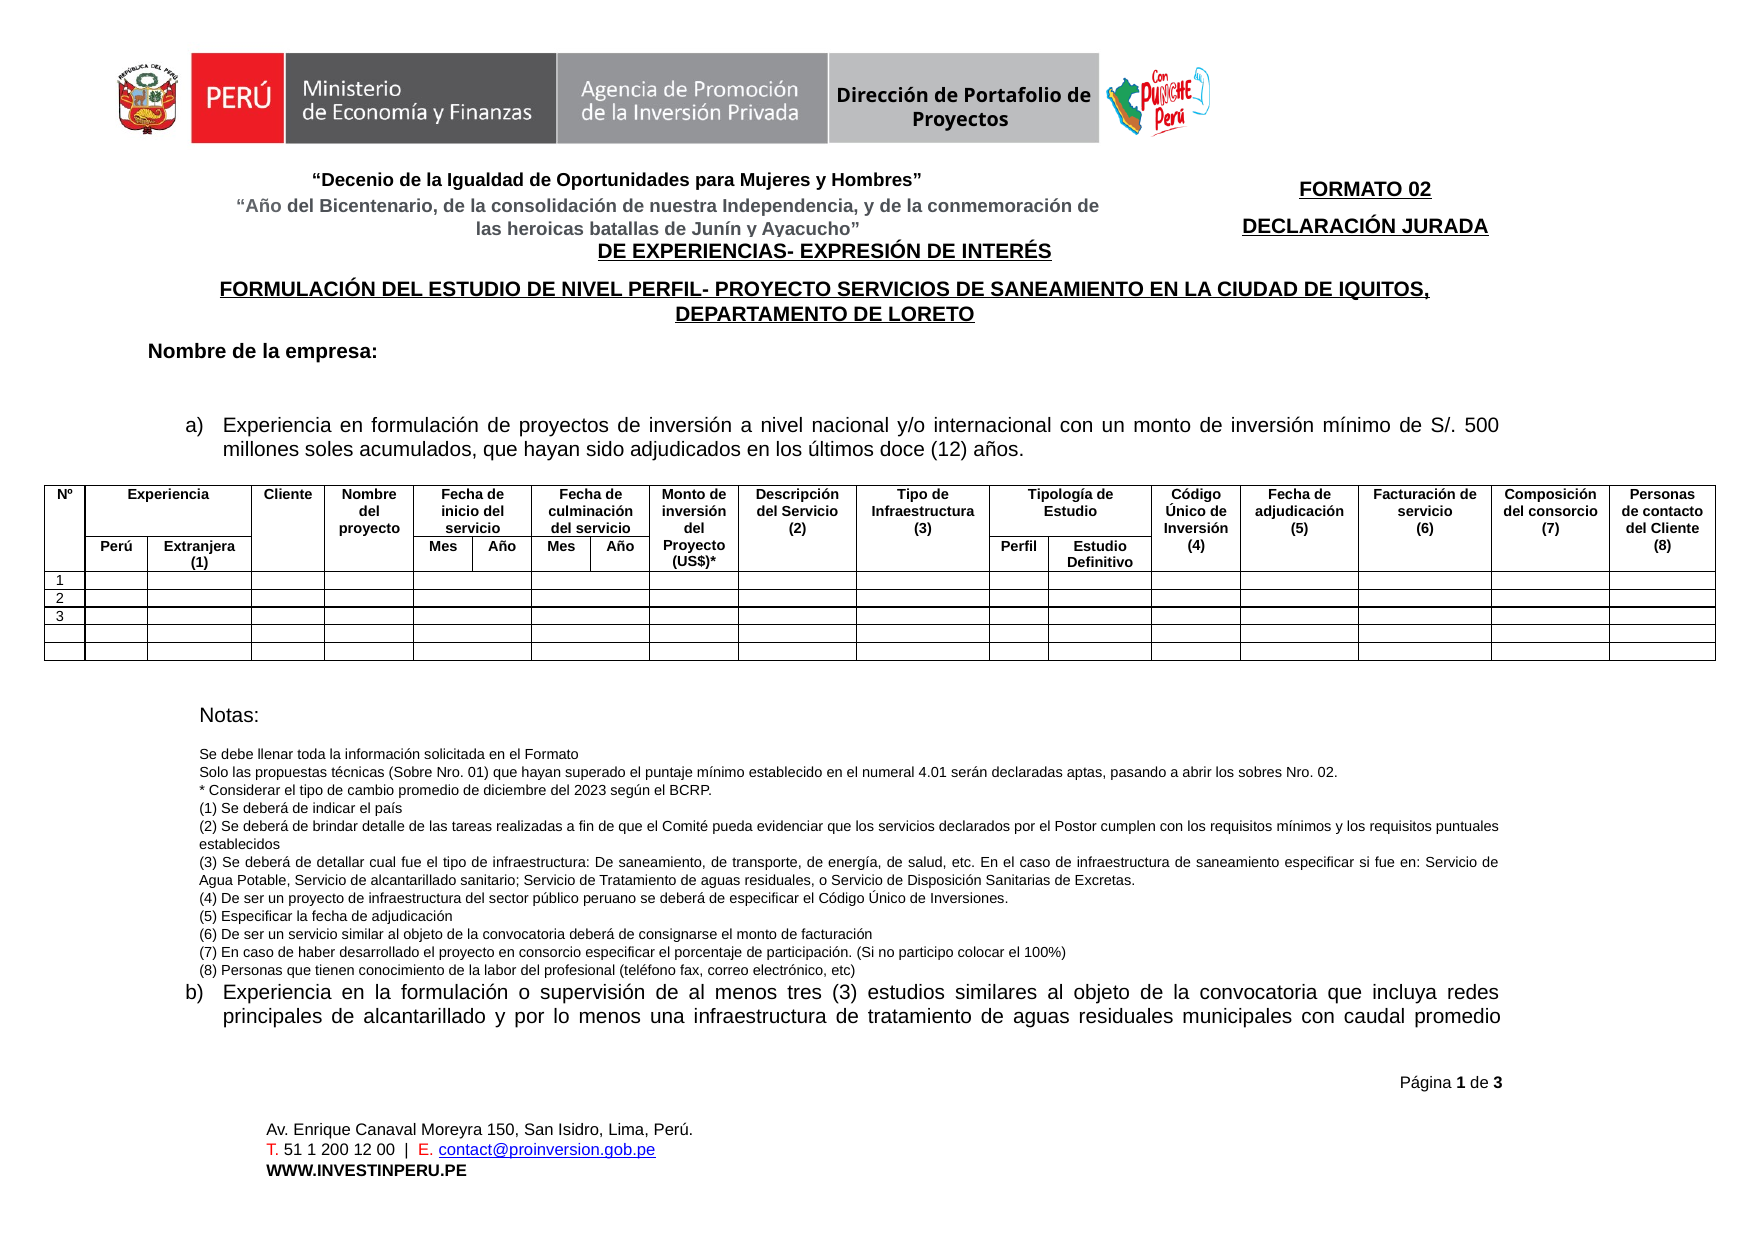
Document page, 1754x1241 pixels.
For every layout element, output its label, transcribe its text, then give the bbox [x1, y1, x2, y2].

table_cell [1049, 625, 1151, 642]
table_header Nº [45, 486, 84, 571]
table_cell [1492, 643, 1609, 660]
table_cell [990, 572, 1048, 588]
table_cell [532, 608, 649, 624]
table_cell Perú [86, 537, 147, 571]
table_cell [325, 572, 413, 588]
table_cell [252, 572, 324, 588]
table_cell [739, 643, 856, 660]
table_cell [1359, 643, 1491, 660]
table_cell [650, 590, 738, 606]
table_cell [45, 625, 84, 642]
table_cell Estudio Definitivo [1049, 537, 1151, 571]
table_cell [857, 625, 989, 642]
text Notas: [199, 703, 1502, 727]
table_cell [148, 625, 251, 642]
list Experiencia en formulación de proyectos de inversión a nivel nacional y/o internacional con un monto de inversión mínimo de S/. 500 millones soles acumulados, que hayan sido adjudicados en los últimos doce (12) años. [185, 413, 1502, 461]
text FORMATO 02 [148, 177, 1502, 201]
table_header Personas de contacto del Cliente (8) [1610, 486, 1715, 571]
table_cell [1049, 590, 1151, 606]
table_cell Perfil [990, 537, 1048, 571]
text (5) Especificar la fecha de adjudicación [199, 908, 1502, 925]
table_cell [252, 608, 324, 624]
table_cell [739, 572, 856, 588]
table_cell [1492, 608, 1609, 624]
table_cell [1359, 572, 1491, 588]
table_cell [1359, 590, 1491, 606]
table_cell [252, 643, 324, 660]
table_header Facturación de servicio (6) [1359, 486, 1491, 571]
text (2) Se deberá de brindar detalle de las tareas realizadas a fin de que el Comité pueda evidenciar que los servicios declarados por el Postor cumplen con los requisitos mínimos y los requisitos puntuales establecidos [199, 818, 1502, 853]
table_header Fecha de inicio del servicio [414, 486, 531, 536]
text Solo las propuestas técnicas (Sobre Nro. 01) que hayan superado el puntaje mínimo establecido en el numeral 4.01 serán declaradas aptas, pasando a abrir los sobres Nro. 02. [199, 764, 1502, 781]
table_cell [45, 643, 84, 660]
table_cell [1049, 572, 1151, 588]
table_cell [1492, 572, 1609, 588]
table_header Tipo de Infraestructura (3) [857, 486, 989, 571]
table_cell [1049, 643, 1151, 660]
table_header Nombre del proyecto [325, 486, 413, 571]
table_cell [990, 608, 1048, 624]
table_cell [1241, 608, 1358, 624]
text (3) Se deberá de detallar cual fue el tipo de infraestructura: De saneamiento, de transporte, de energía, de salud, etc. En el caso de infraestructura de saneamiento especificar si fue en: Servicio de Agua Potable, Servicio de alcantarillado sanitario; Servicio de Tratamiento de aguas residuales, o Servicio de Disposición Sanitarias de Excretas. [199, 854, 1502, 889]
table_cell [532, 572, 649, 588]
table_cell [252, 590, 324, 606]
table_cell 3 [45, 608, 84, 624]
table_cell [532, 590, 649, 606]
table_cell [86, 643, 147, 660]
table_cell [414, 608, 531, 624]
table_cell [857, 643, 989, 660]
table_cell Mes [414, 537, 472, 571]
table_cell [1359, 608, 1491, 624]
text (8) Personas que tienen conocimiento de la labor del profesional (teléfono fax, correo electrónico, etc) [199, 962, 1502, 979]
table_cell [1152, 590, 1240, 606]
text (6) De ser un servicio similar al objeto de la convocatoria deberá de consignarse el monto de facturación [199, 926, 1502, 943]
table_cell [990, 625, 1048, 642]
text (4) De ser un proyecto de infraestructura del sector público peruano se deberá de especificar el Código Único de Inversiones. [199, 890, 1502, 907]
table_cell 1 [45, 572, 84, 588]
table_cell [148, 643, 251, 660]
table_cell [86, 572, 147, 588]
table_cell [148, 590, 251, 606]
table_cell [325, 625, 413, 642]
text * Considerar el tipo de cambio promedio de diciembre del 2023 según el BCRP. [199, 782, 1502, 799]
table_header Composición del consorcio (7) [1492, 486, 1609, 571]
table_cell [414, 572, 531, 588]
table_cell [1241, 590, 1358, 606]
table_cell [990, 590, 1048, 606]
table_cell [739, 590, 856, 606]
table_header Tipología de Estudio [990, 486, 1151, 536]
table_cell [86, 590, 147, 606]
table_cell [1152, 643, 1240, 660]
table_cell [414, 590, 531, 606]
table_cell [1152, 608, 1240, 624]
picture [286, 161, 935, 177]
table_cell [252, 625, 324, 642]
table_cell [532, 643, 649, 660]
text FORMULACIÓN DEL ESTUDIO DE NIVEL PERFIL- PROYECTO SERVICIOS DE SANEAMIENTO EN LA CIUDAD DE IQUITOS, DEPARTAMENTO DE LORETO [148, 276, 1502, 325]
text Nombre de la empresa: [148, 338, 1502, 362]
table_cell [1049, 608, 1151, 624]
table_cell 2 [45, 590, 84, 606]
table_cell [86, 625, 147, 642]
table_cell [857, 608, 989, 624]
table_cell [1152, 625, 1240, 642]
table_cell [990, 643, 1048, 660]
table_cell [325, 643, 413, 660]
table_cell Año [591, 537, 649, 571]
table_cell [86, 608, 147, 624]
table_cell [1492, 625, 1609, 642]
table_cell [1610, 572, 1715, 588]
table_cell [739, 608, 856, 624]
table_cell Año [473, 537, 531, 571]
table_cell [148, 572, 251, 588]
table_cell [1610, 608, 1715, 624]
text Se debe llenar toda la información solicitada en el Formato [199, 746, 1502, 763]
table_cell [650, 625, 738, 642]
table_cell [1152, 572, 1240, 588]
table_header Descripción del Servicio (2) [739, 486, 856, 571]
table_cell [739, 625, 856, 642]
text (1) Se deberá de indicar el país [199, 800, 1502, 817]
table_header Monto de inversión del Proyecto (US$)* [650, 486, 738, 571]
table_cell Extranjera (1) [148, 537, 251, 571]
table_cell [1492, 590, 1609, 606]
text (7) En caso de haber desarrollado el proyecto en consorcio especificar el porcentaje de participación. (Si no participo colocar el 100%) [199, 944, 1502, 961]
table_header Código Único de Inversión (4) [1152, 486, 1240, 571]
table_cell [1359, 625, 1491, 642]
table_header Experiencia [86, 486, 251, 536]
table_cell [1610, 625, 1715, 642]
table_cell [325, 608, 413, 624]
table_cell [650, 608, 738, 624]
table_header Cliente [252, 486, 324, 571]
table_cell [1610, 643, 1715, 660]
table_header Fecha de adjudicación (5) [1241, 486, 1358, 571]
table_cell [1241, 572, 1358, 588]
table_cell [1241, 625, 1358, 642]
table_cell [650, 572, 738, 588]
table_cell Mes [532, 537, 590, 571]
table_cell [532, 625, 649, 642]
table_cell [414, 625, 531, 642]
table_cell [148, 608, 251, 624]
table_cell [857, 572, 989, 588]
table_cell [857, 590, 989, 606]
table_header Fecha de culminación del servicio [532, 486, 649, 536]
table_cell [1241, 643, 1358, 660]
table_cell [414, 643, 531, 660]
text DECLARACIÓN JURADA DE EXPERIENCIAS- EXPRESIÓN DE INTERÉS [148, 214, 1502, 263]
table_cell [1610, 590, 1715, 606]
table_cell [325, 590, 413, 606]
picture [103, 42, 1210, 150]
table_cell [650, 643, 738, 660]
